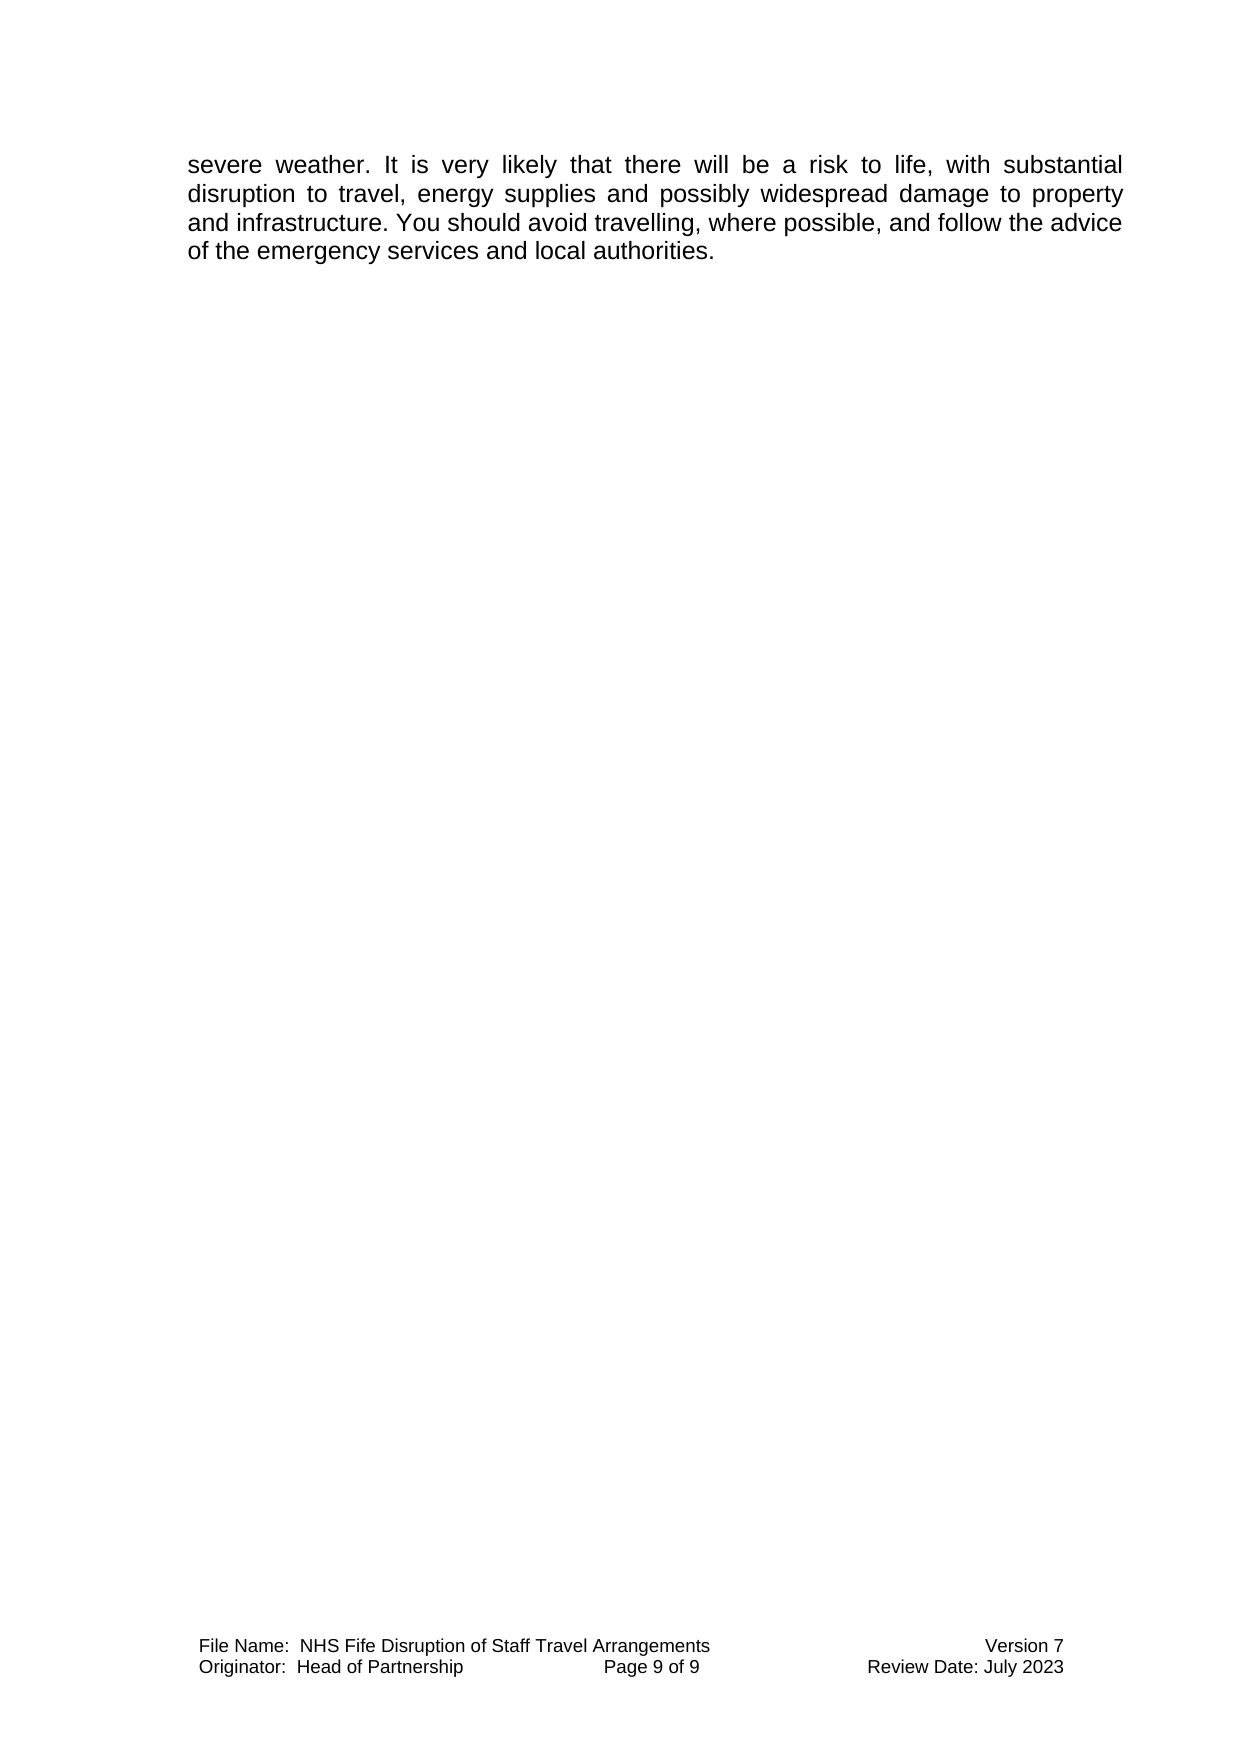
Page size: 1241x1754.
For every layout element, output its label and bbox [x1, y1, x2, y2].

text [187, 150, 1125, 265]
